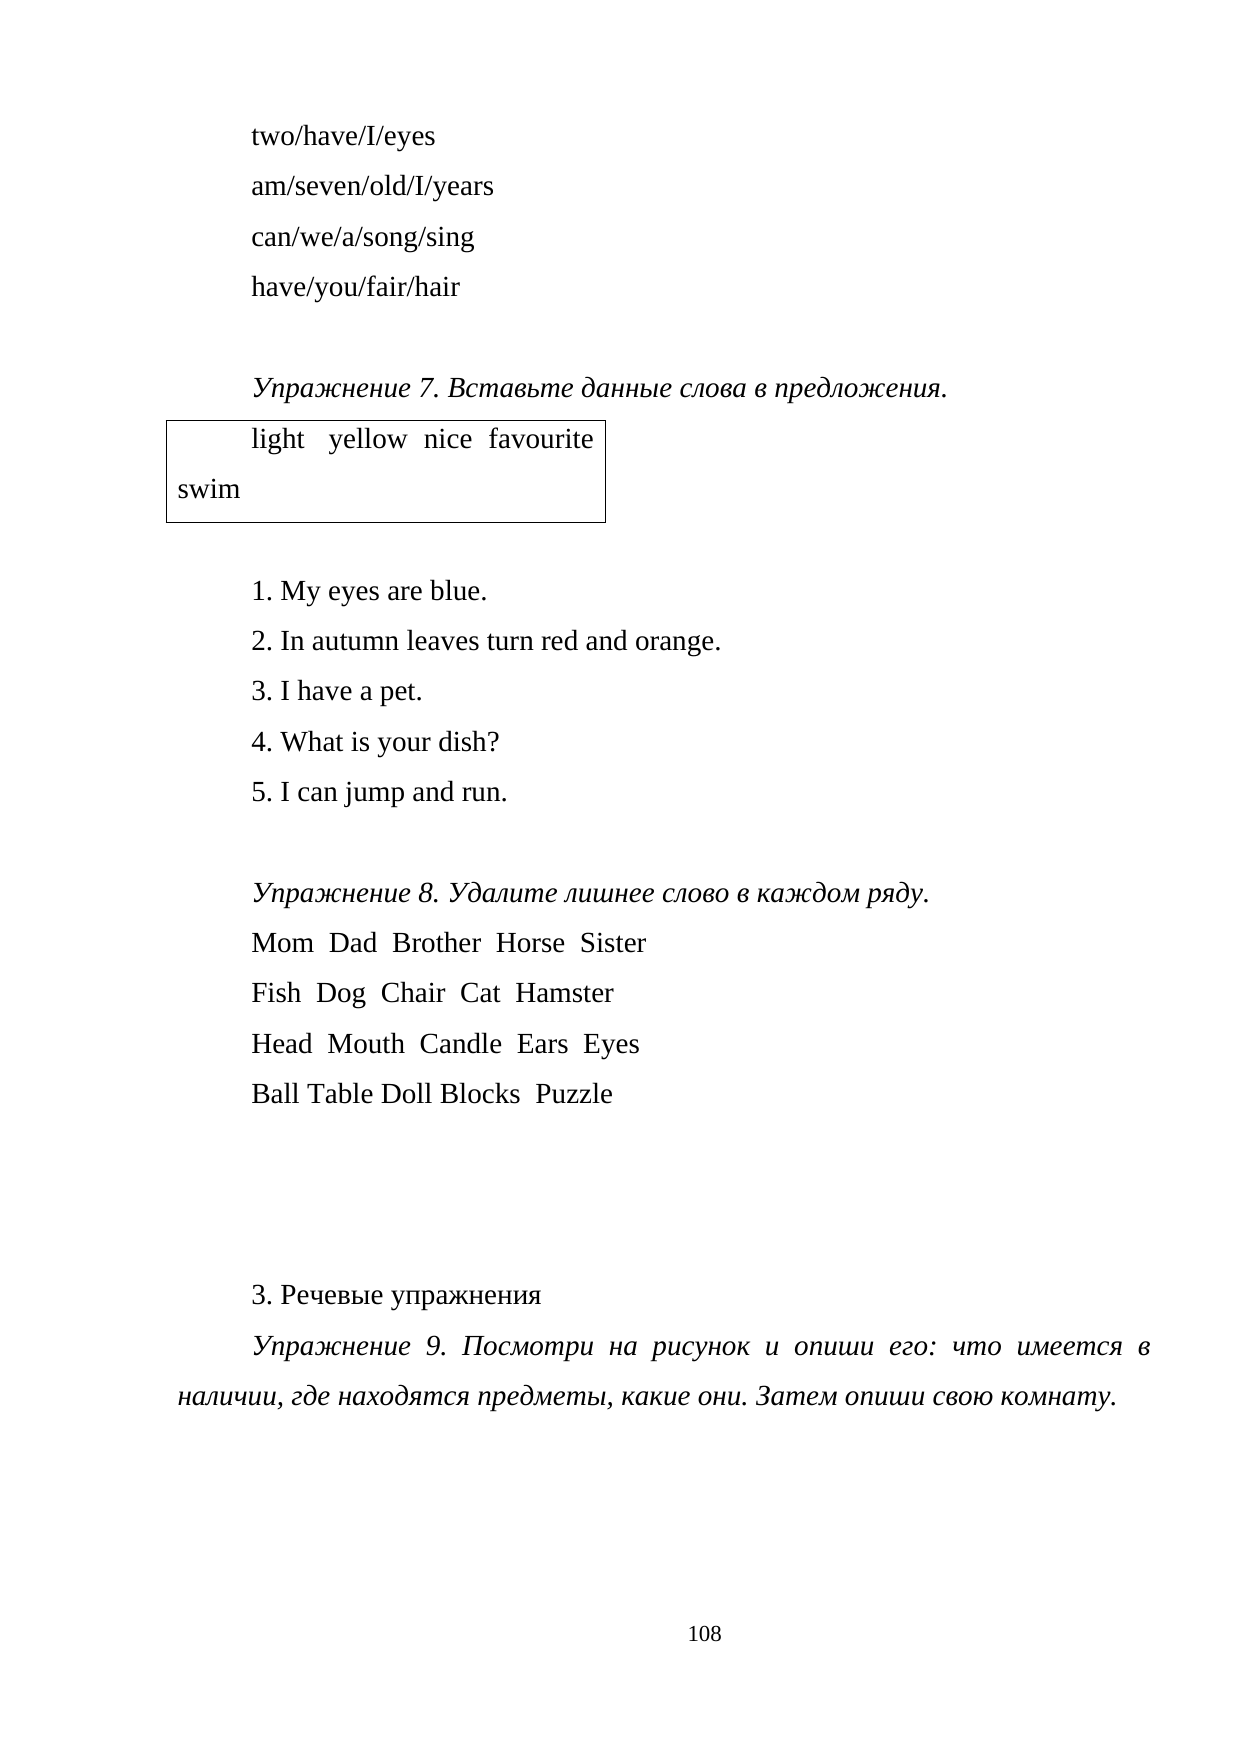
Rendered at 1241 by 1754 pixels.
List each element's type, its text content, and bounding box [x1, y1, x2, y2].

text am/seven/old/I/years [177, 168, 1152, 202]
text Head Mouth Candle Ears Eyes [177, 1026, 1152, 1059]
text 2. In autumn leaves turn red and orange. [177, 623, 1152, 657]
text 4. What is your dish? [177, 724, 1152, 757]
text Упражнение 9. Посмотри на рисунок и опиши его: что имеется в наличии, где находятся предметы, какие они. Затем опиши свою комнату. [177, 1328, 1152, 1411]
text Упражнение 7. Вставьте данные слова в предложения. [177, 370, 1152, 403]
table_header light yellow nice favourite swim [167, 421, 605, 522]
text Упражнение 8. Удалите лишнее слово в каждом ряду. [177, 875, 1152, 908]
text 3. Речевые упражнения [177, 1277, 1152, 1311]
text Mom Dad Brother Horse Sister [177, 925, 1152, 959]
text can/we/a/song/sing [177, 219, 1152, 252]
text two/have/I/eyes [177, 118, 1152, 152]
text 3. I have a pet. [177, 673, 1152, 707]
text have/you/fair/hair [177, 269, 1152, 303]
text Fish Dog Chair Cat Hamster [177, 975, 1152, 1009]
text Ball Table Doll Blocks Puzzle [177, 1076, 1152, 1109]
text 5. I can jump and run. [177, 774, 1152, 808]
text 1. My eyes are blue. [177, 573, 1152, 606]
